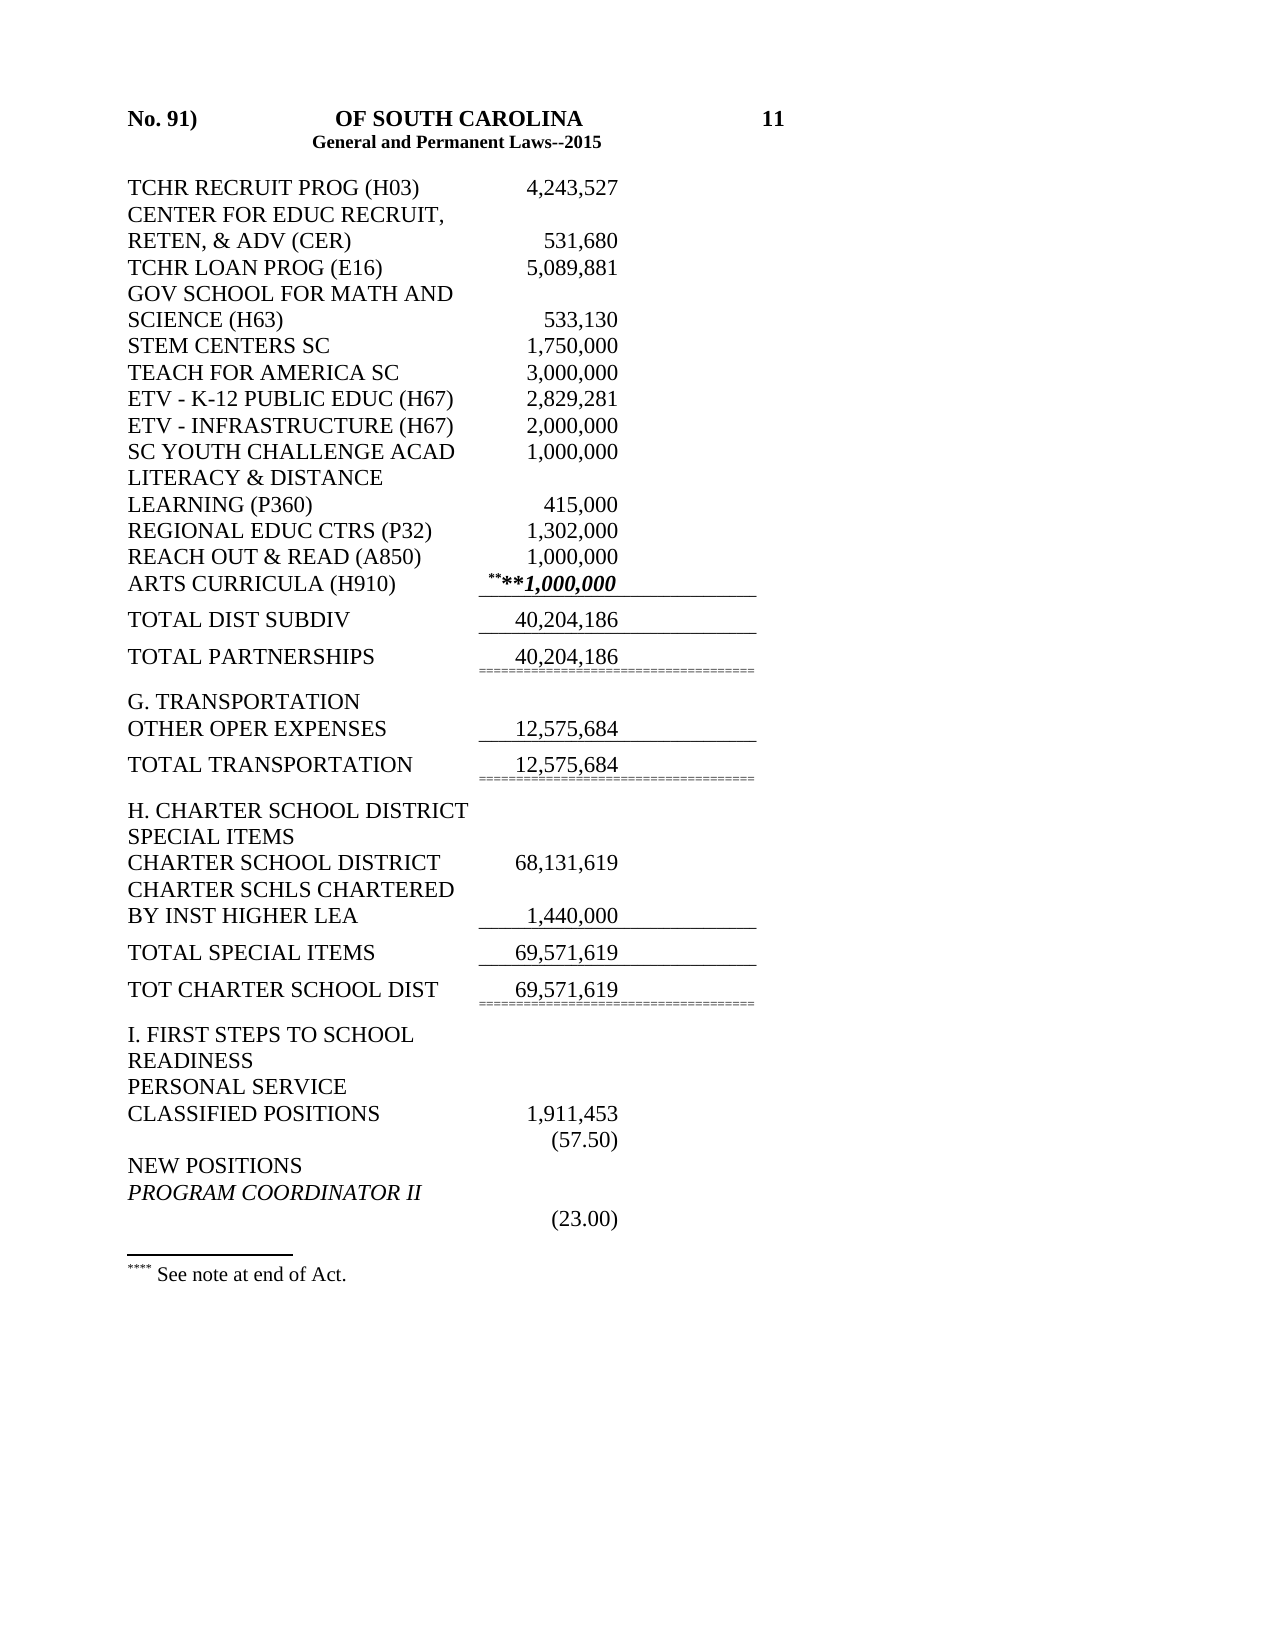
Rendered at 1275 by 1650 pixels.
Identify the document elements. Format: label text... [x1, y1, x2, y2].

text TOTAL PARTNERSHIPS 40,204,186 [127, 643, 786, 670]
text READINESS [127, 1047, 786, 1073]
text GOV SCHOOL FOR MATH AND [127, 280, 786, 306]
text TOTAL TRANSPORTATION 12,575,684 [127, 752, 786, 778]
text PROGRAM COORDINATOR II [127, 1179, 786, 1205]
text CHARTER SCHOOL DISTRICT 68,131,619 [127, 849, 786, 876]
text ===================================== [127, 1002, 786, 1021]
text STEM CENTERS SC 1,750,000 [127, 333, 786, 359]
text (23.00) [127, 1205, 786, 1232]
text TCHR RECRUIT PROG (H03) 4,243,527 [127, 174, 786, 201]
text PERSONAL SERVICE [127, 1073, 786, 1100]
text TEACH FOR AMERICA SC 3,000,000 [127, 359, 786, 385]
text I. FIRST STEPS TO SCHOOL [127, 1021, 786, 1047]
text CHARTER SCHLS CHARTERED [127, 876, 786, 902]
text BY INST HIGHER LEA 1,440,000 [127, 902, 786, 928]
text TCHR LOAN PROG (E16) 5,089,881 [127, 253, 786, 280]
text REACH OUT & READ (A850) 1,000,000 [127, 543, 786, 570]
text ARTS CURRICULA (H910) **1,000,000 [127, 570, 786, 596]
text LITERACY & DISTANCE [127, 464, 786, 491]
text SPECIAL ITEMS [127, 823, 786, 849]
text REGIONAL EDUC CTRS (P32) 1,302,000 [127, 517, 786, 543]
text SC YOUTH CHALLENGE ACAD 1,000,000 [127, 438, 786, 464]
text RETEN, & ADV (CER) 531,680 [127, 227, 786, 253]
text TOTAL DIST SUBDIV 40,204,186 [127, 607, 786, 633]
text H. CHARTER SCHOOL DISTRICT [127, 797, 786, 823]
text CENTER FOR EDUC RECRUIT, [127, 201, 786, 227]
text TOT CHARTER SCHOOL DIST 69,571,619 [127, 976, 786, 1002]
text ETV - K-12 PUBLIC EDUC (H67) 2,829,281 [127, 385, 786, 412]
text OTHER OPER EXPENSES 12,575,684 [127, 715, 786, 741]
text SCIENCE (H63) 533,130 [127, 306, 786, 333]
text ===================================== [127, 778, 786, 797]
text ===================================== [127, 670, 786, 688]
text ETV - INFRASTRUCTURE (H67) 2,000,000 [127, 412, 786, 438]
text TOTAL SPECIAL ITEMS 69,571,619 [127, 939, 786, 965]
text NEW POSITIONS [127, 1152, 786, 1179]
text G. TRANSPORTATION [127, 688, 786, 715]
text (57.50) [127, 1126, 786, 1152]
text CLASSIFIED POSITIONS 1,911,453 [127, 1100, 786, 1126]
text LEARNING (P360) 415,000 [127, 491, 786, 517]
